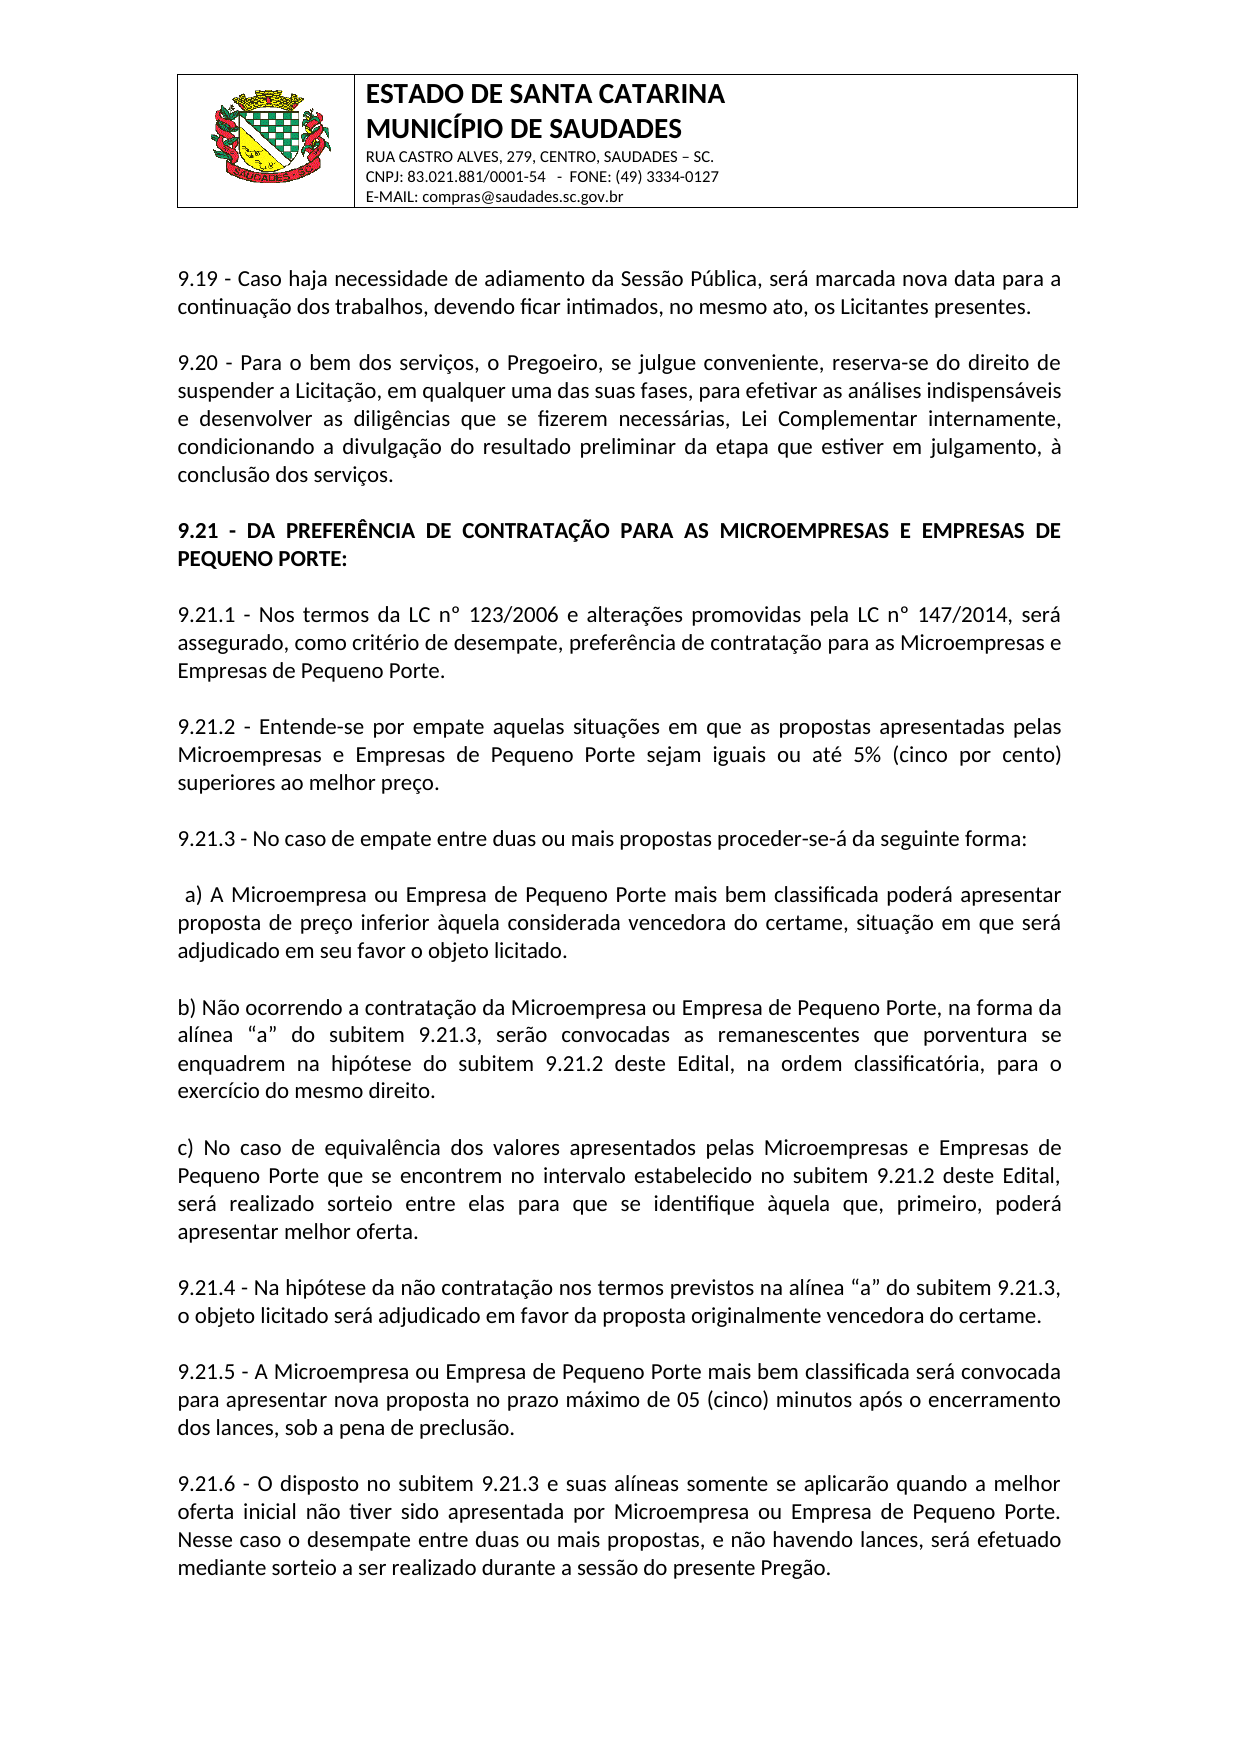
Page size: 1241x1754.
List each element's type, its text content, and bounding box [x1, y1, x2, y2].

text 9.21.3 - No caso de empate entre duas ou mais propostas proceder-se-á da seguinte forma: [177, 824, 1063, 852]
text b) Não ocorrendo a contratação da Microempresa ou Empresa de Pequeno Porte, na forma da alínea “a” do subitem 9.21.3, serão convocadas as remanescentes que porventura se enquadrem na hipótese do subitem 9.21.2 deste Edital, na ordem classificatória, para o exercício do mesmo direito. [177, 993, 1063, 1105]
text 9.21.5 - A Microempresa ou Empresa de Pequeno Porte mais bem classificada será convocada para apresentar nova proposta no prazo máximo de 05 (cinco) minutos após o encerramento dos lances, sob a pena de preclusão. [177, 1357, 1063, 1441]
text 9.20 - Para o bem dos serviços, o Pregoeiro, se julgue conveniente, reserva-se do direito de suspender a Licitação, em qualquer uma das suas fases, para efetivar as análises indispensáveis e desenvolver as diligências que se fizerem necessárias, Lei Complementar internamente, condicionando a divulgação do resultado preliminar da etapa que estiver em julgamento, à conclusão dos serviços. [177, 348, 1063, 488]
text 9.21.1 - Nos termos da LC nº 123/2006 e alterações promovidas pela LC nº 147/2014, será assegurado, como critério de desempate, preferência de contratação para as Microempresas e Empresas de Pequeno Porte. [177, 600, 1063, 684]
text 9.19 - Caso haja necessidade de adiamento da Sessão Pública, será marcada nova data para a continuação dos trabalhos, devendo ficar intimados, no mesmo ato, os Licitantes presentes. [177, 264, 1063, 320]
text 9.21 - DA PREFERÊNCIA DE CONTRATAÇÃO PARA AS MICROEMPRESAS E EMPRESAS DE PEQUENO PORTE: [177, 516, 1063, 572]
text 9.21.4 - Na hipótese da não contratação nos termos previstos na alínea “a” do subitem 9.21.3, o objeto licitado será adjudicado em favor da proposta originalmente vencedora do certame. [177, 1273, 1063, 1329]
text 9.21.6 - O disposto no subitem 9.21.3 e suas alíneas somente se aplicarão quando a melhor oferta inicial não tiver sido apresentada por Microempresa ou Empresa de Pequeno Porte. Nesse caso o desempate entre duas ou mais propostas, e não havendo lances, será efetuado mediante sorteio a ser realizado durante a sessão do presente Pregão. [177, 1469, 1063, 1581]
text a) A Microempresa ou Empresa de Pequeno Porte mais bem classificada poderá apresentar proposta de preço inferior àquela considerada vencedora do certame, situação em que será adjudicado em seu favor o objeto licitado. [177, 881, 1063, 964]
text c) No caso de equivalência dos valores apresentados pelas Microempresas e Empresas de Pequeno Porte que se encontrem no intervalo estabelecido no subitem 9.21.2 deste Edital, será realizado sorteio entre elas para que se identifique àquela que, primeiro, poderá apresentar melhor oferta. [177, 1133, 1063, 1245]
picture [211, 87, 332, 194]
text 9.21.2 - Entende-se por empate aquelas situações em que as propostas apresentadas pelas Microempresas e Empresas de Pequeno Porte sejam iguais ou até 5% (cinco por cento) superiores ao melhor preço. [177, 712, 1063, 796]
